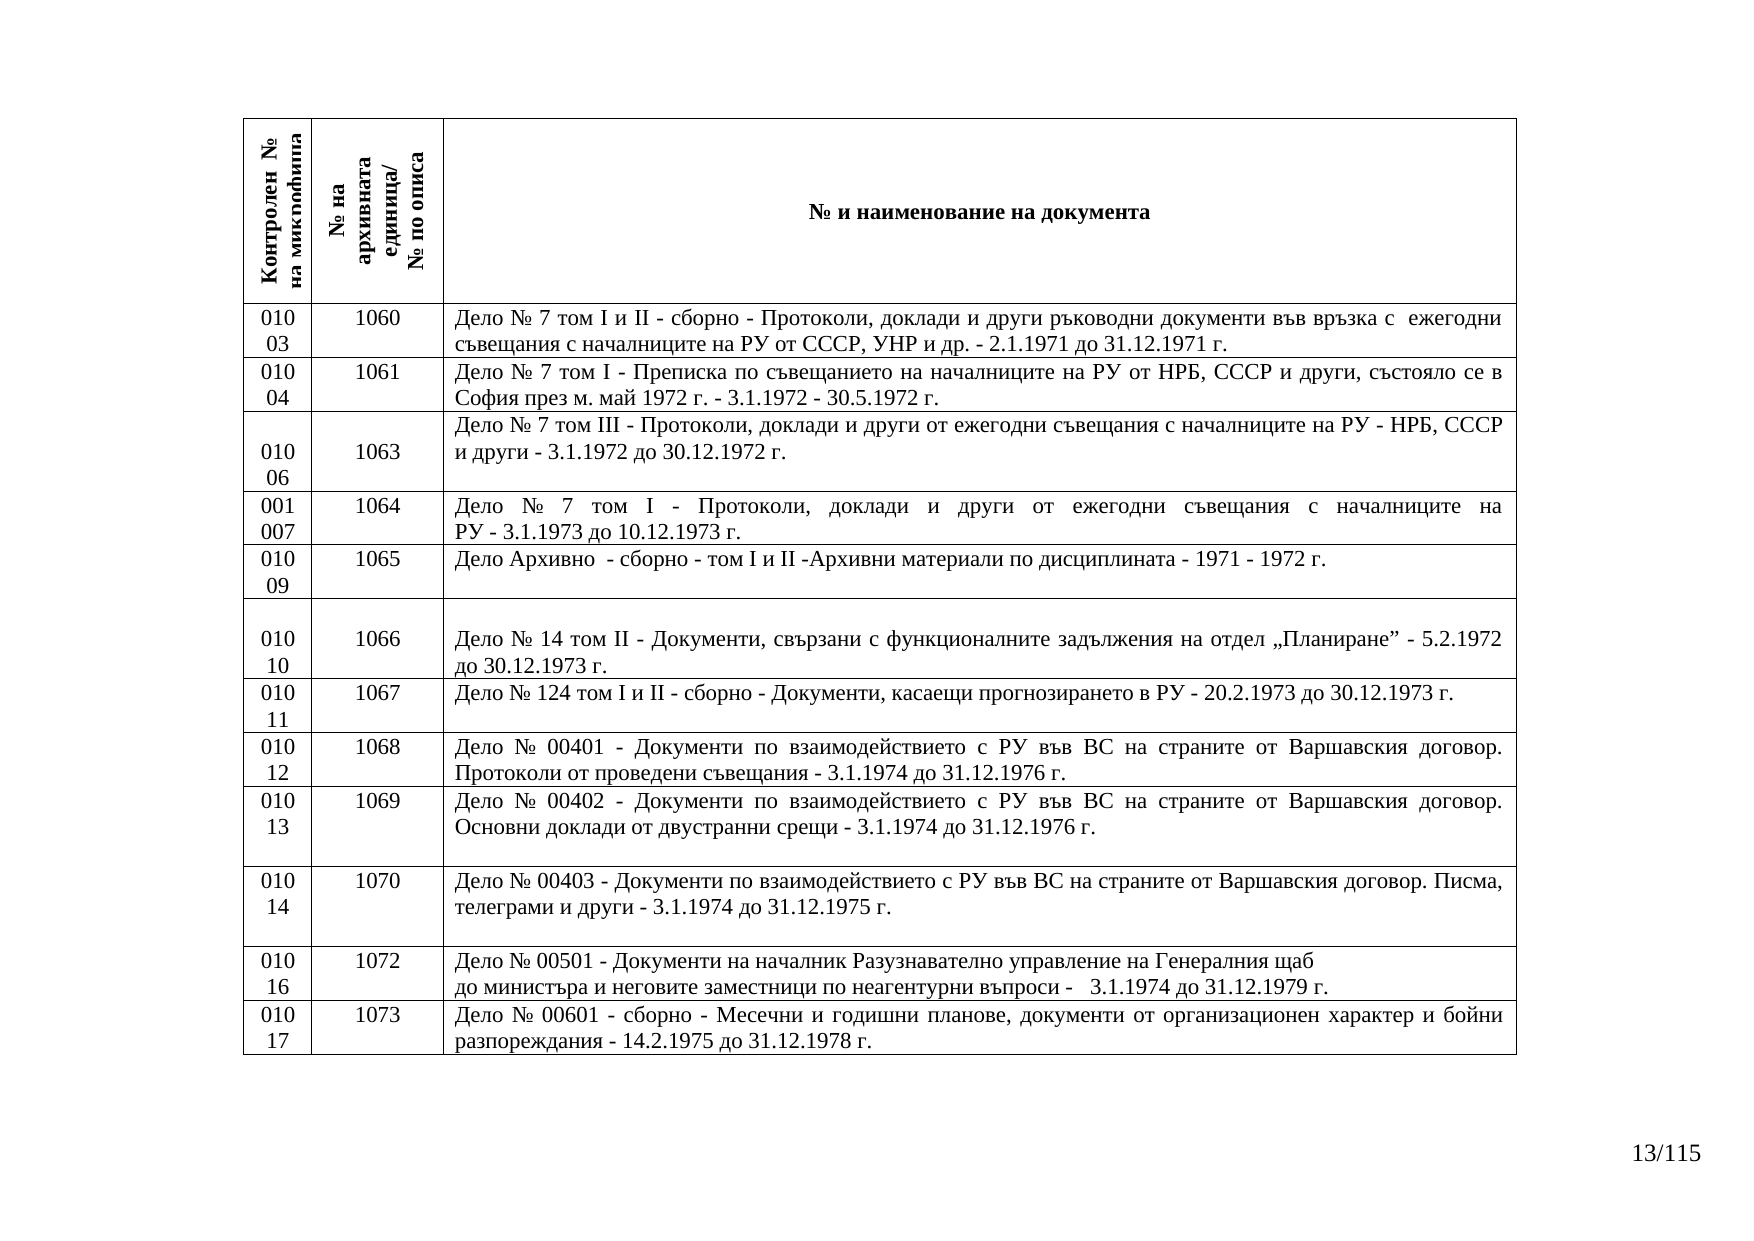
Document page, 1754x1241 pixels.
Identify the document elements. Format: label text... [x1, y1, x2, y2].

table_cell Дело № 7 том ІІІ - Протоколи, доклади и други от ежегодни съвещания с началниците на РУ - НРБ, СССР и други - 3.1.1972 до 30.12.1972 г. [444, 412, 1516, 491]
table_cell Дело № 7 том І и ІІ - сборно - Протоколи, доклади и други ръководни документи във връзка с ежегодни съвещания с началниците на РУ от СССР, УНР и др. - 2.1.1971 до 31.12.1971 г. [444, 304, 1516, 357]
table_cell 01017 [244, 1001, 311, 1053]
table_cell Дело № 00401 - Документи по взаимодействието с РУ във ВС на страните от Варшавския договор. Протоколи от проведени съвещания - 3.1.1974 до 31.12.1976 г. [444, 733, 1516, 786]
table_cell Дело № 00402 - Документи по взаимодействието с РУ във ВС на страните от Варшавския договор. Основни доклади от двустранни срещи - 3.1.1974 до 31.12.1976 г. [444, 787, 1516, 866]
table_cell 1064 [312, 492, 443, 544]
table_cell Дело Архивно - сборно - том І и ІІ -Архивни материали по дисциплината - 1971 - 1972 г. [444, 545, 1516, 598]
table_header № и наименование на документа [444, 119, 1516, 303]
table_cell 01011 [244, 679, 311, 732]
table_cell Дело № 00403 - Документи по взаимодействието с РУ във ВС на страните от Варшавския договор. Писма, телеграми и други - 3.1.1974 до 31.12.1975 г. [444, 867, 1516, 946]
table_cell 1073 [312, 1001, 443, 1053]
table_cell 1065 [312, 545, 443, 598]
table_cell 01010 [244, 599, 311, 678]
table_cell 01014 [244, 867, 311, 946]
table_cell 1068 [312, 733, 443, 786]
table_cell 1070 [312, 867, 443, 946]
table_cell 01009 [244, 545, 311, 598]
table_cell Дело № 124 том І и ІІ - сборно - Документи, касаещи прогнозирането в РУ - 20.2.1973 до 30.12.1973 г. [444, 679, 1516, 732]
table_cell 1072 [312, 947, 443, 1000]
table_cell 01013 [244, 787, 311, 866]
table_cell Дело № 7 том І - Преписка по съвещанието на началниците на РУ от НРБ, СССР и други, състояло се в София през м. май 1972 г. - 3.1.1972 - 30.5.1972 г. [444, 358, 1516, 411]
table_cell Дело № 00501 - Документи на началник Разузнавателно управление на Генералния щаб до министъра и неговите заместници по неагентурни въпроси - 3.1.1974 до 31.12.1979 г. [444, 947, 1516, 1000]
table_cell 1069 [312, 787, 443, 866]
table_cell 01012 [244, 733, 311, 786]
table_cell 01004 [244, 358, 311, 411]
table_header № на архивната единица/ № по описа [312, 119, 443, 303]
table_cell 1063 [312, 412, 443, 491]
table_cell 1061 [312, 358, 443, 411]
table_cell 1060 [312, 304, 443, 357]
table_cell 01006 [244, 412, 311, 491]
table_cell Дело № 14 том ІІ - Документи, свързани с функционалните задължения на отдел „Планиране” - 5.2.1972 до 30.12.1973 г. [444, 599, 1516, 678]
table_cell 1066 [312, 599, 443, 678]
table_cell 1067 [312, 679, 443, 732]
table_cell Дело № 00601 - сборно - Месечни и годишни планове, документи от организационен характер и бойни разпореждания - 14.2.1975 до 31.12.1978 г. [444, 1001, 1516, 1053]
table_header Контролен № на микрофиша [244, 119, 311, 303]
table_cell 001007 [244, 492, 311, 544]
table_cell 01003 [244, 304, 311, 357]
table_cell Дело № 7 том І - Протоколи, доклади и други от ежегодни съвещания с началниците на РУ - 3.1.1973 до 10.12.1973 г. [444, 492, 1516, 544]
table_cell 01016 [244, 947, 311, 1000]
